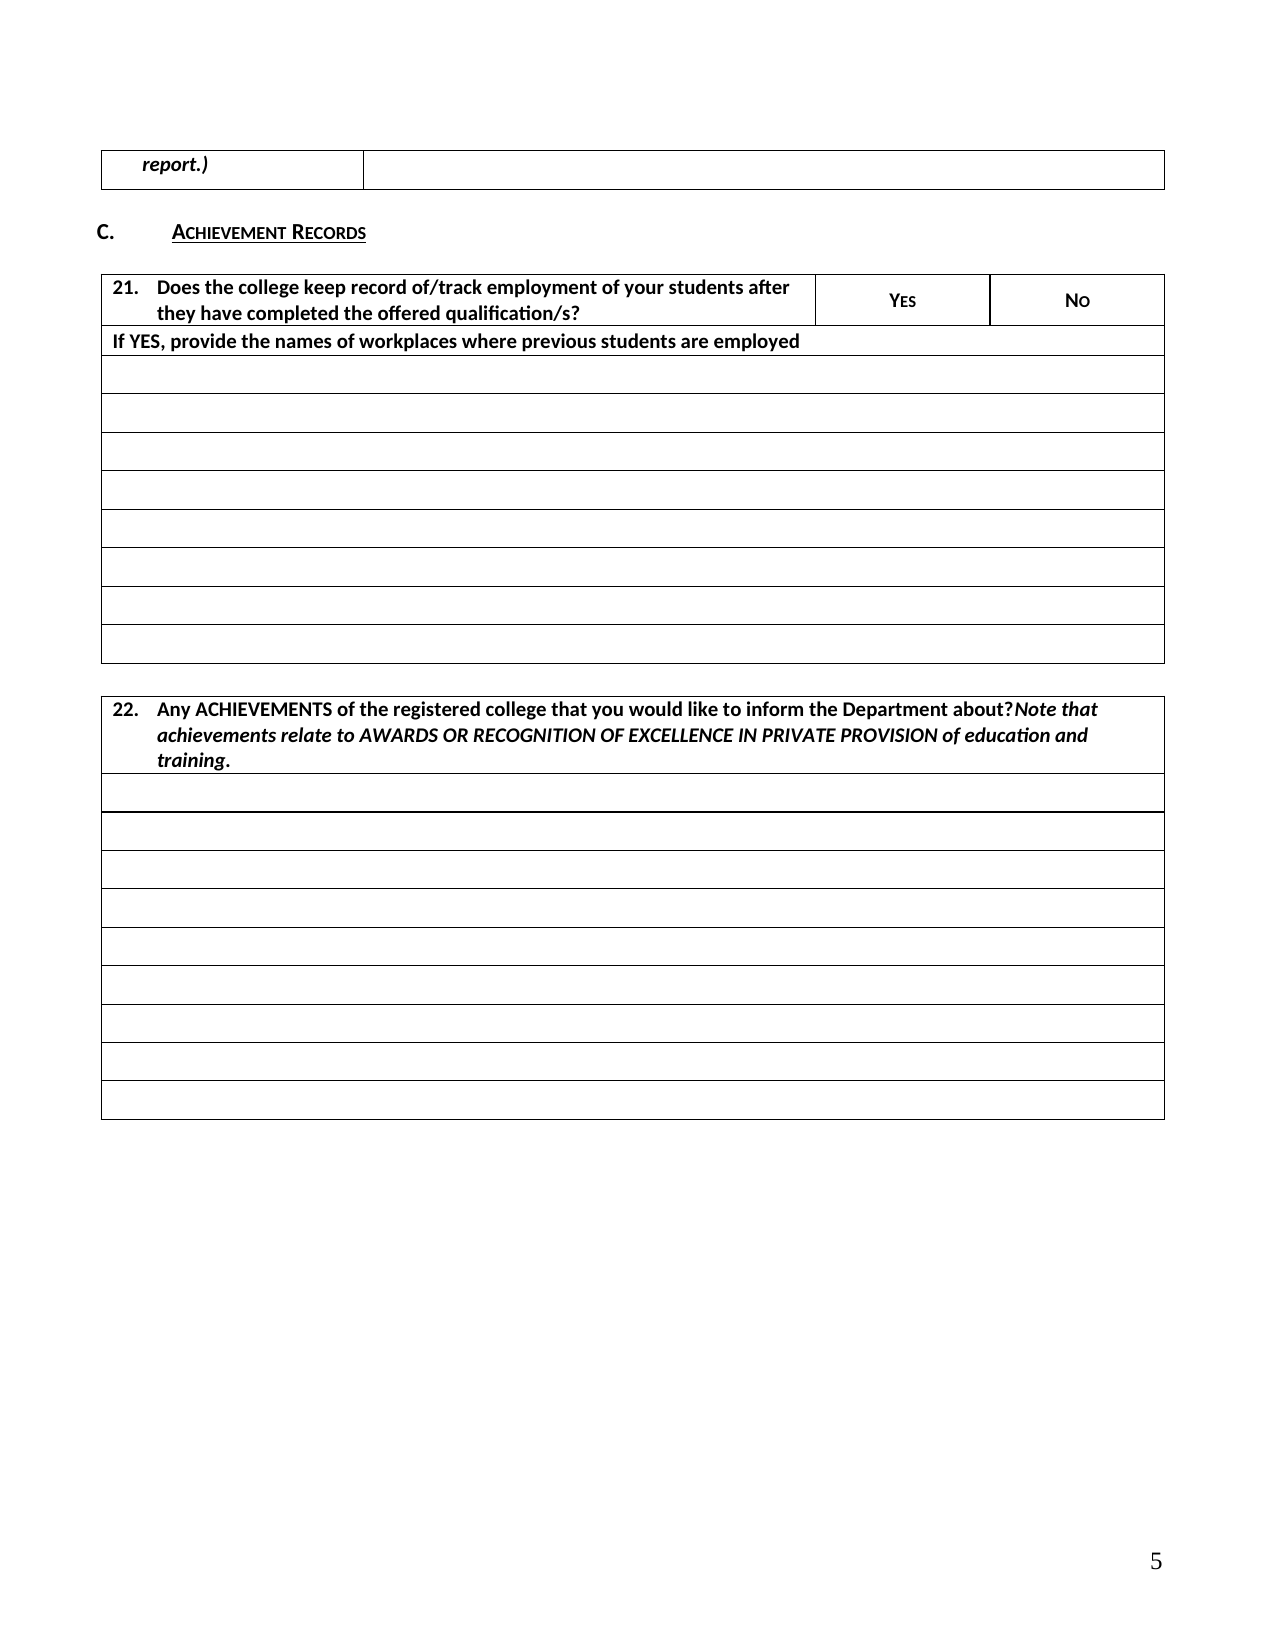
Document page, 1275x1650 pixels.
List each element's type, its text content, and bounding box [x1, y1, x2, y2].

list Achievement Records [97, 217, 1162, 246]
table_header Does the college keep record of/track employment of your students after they have completed the offered qualification/s? [102, 275, 815, 325]
table_cell [364, 151, 1164, 188]
table_cell [102, 813, 1164, 850]
table_cell [102, 1043, 1164, 1080]
table_cell [102, 928, 1164, 965]
table_cell [102, 851, 1164, 888]
table_cell [102, 471, 1164, 509]
table_cell [102, 356, 1164, 393]
table_cell [102, 548, 1164, 586]
table_cell [102, 1081, 1164, 1119]
table_header Any ACHIEVEMENTS of the registered college that you would like to inform the Department about?Note that achievements relate to AWARDS OR RECOGNITION OF EXCELLENCE IN PRIVATE PROVISION of education and training. [102, 697, 1164, 773]
table_header Yes [816, 275, 989, 325]
table_cell [102, 966, 1164, 1003]
table_header No [991, 275, 1164, 325]
table_cell [102, 889, 1164, 927]
table_cell [102, 510, 1164, 547]
table_cell [102, 433, 1164, 470]
table_cell [102, 625, 1164, 662]
table_cell [102, 1005, 1164, 1042]
table_cell [102, 774, 1164, 811]
table_cell [102, 394, 1164, 432]
table_cell [102, 587, 1164, 624]
table_cell If YES, provide the names of workplaces where previous students are employed [102, 326, 1164, 355]
